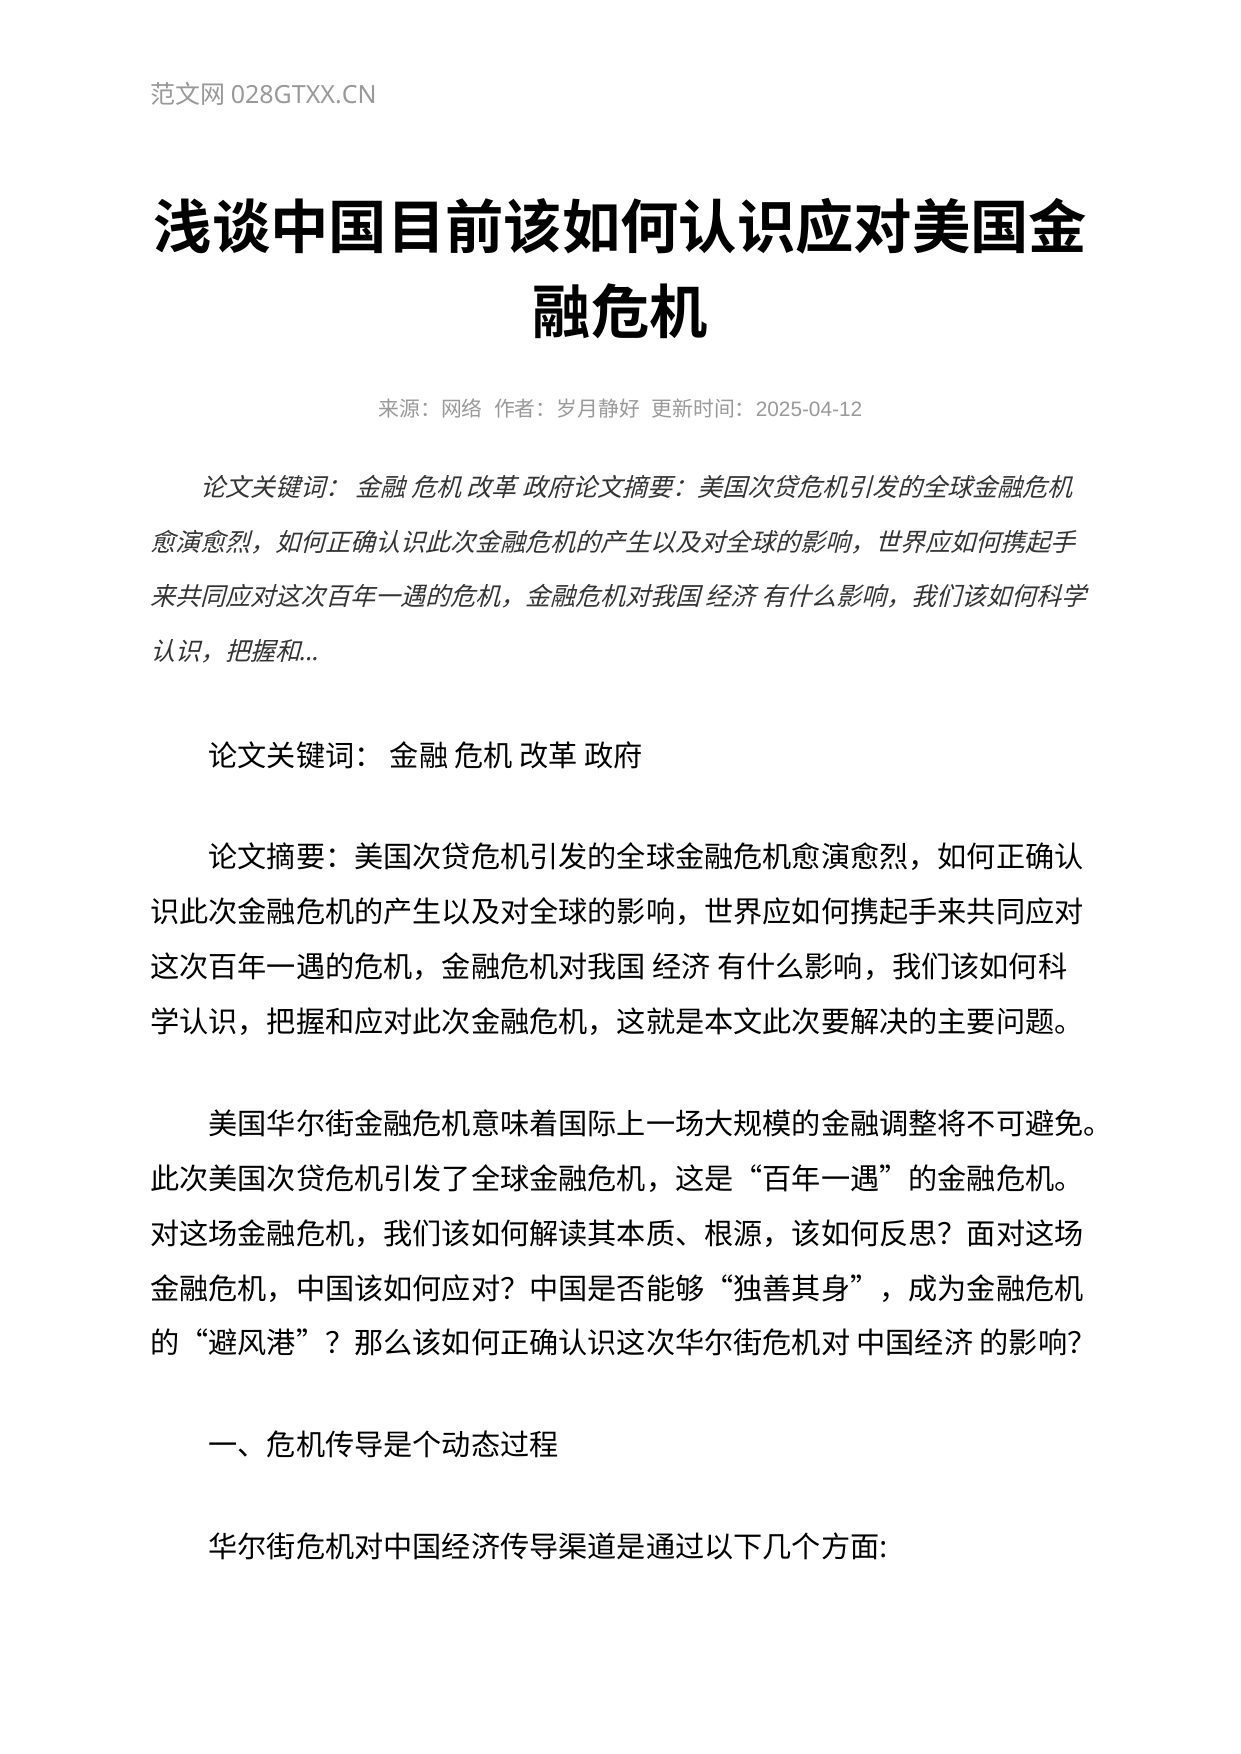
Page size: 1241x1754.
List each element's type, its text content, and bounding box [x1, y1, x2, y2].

text 一、危机传导是个动态过程 [150, 1422, 1090, 1464]
text 华尔街危机对中国经济传导渠道是通过以下几个方面: [150, 1524, 1090, 1566]
text 论文关键词： 金融 危机 改革 政府 [150, 732, 1090, 774]
text 论文关键词： 金融 危机 改革 政府论文摘要：美国次贷危机引发的全球金融危机愈演愈烈，如何正确认识此次金融危机的产生以及对全球的影响，世界应如何携起手来共同应对这次百年一遇的危机，金融危机对我国 经济 有什么影响，我们该如何科学认识，把握和... [150, 468, 1090, 667]
text 论文摘要：美国次贷危机引发的全球金融危机愈演愈烈，如何正确认识此次金融危机的产生以及对全球的影响，世界应如何携起手来共同应对这次百年一遇的危机，金融危机对我国 经济 有什么影响，我们该如何科学认识，把握和应对此次金融危机，这就是本文此次要解决的主要问题。 [150, 834, 1090, 1041]
subtitle 浅谈中国目前该如何认识应对美国金融危机 [150, 181, 1090, 350]
text 来源：网络 作者：岁月静好 更新时间：2025-04-12 [150, 397, 1090, 421]
text 美国华尔街金融危机意味着国际上一场大规模的金融调整将不可避免。此次美国次贷危机引发了全球金融危机，这是“百年一遇”的金融危机。对这场金融危机，我们该如何解读其本质、根源，该如何反思？面对这场金融危机，中国该如何应对？中国是否能够“独善其身”，成为金融危机的“避风港”？那么该如何正确认识这次华尔街危机对 中国经济 的影响？ [150, 1101, 1090, 1362]
